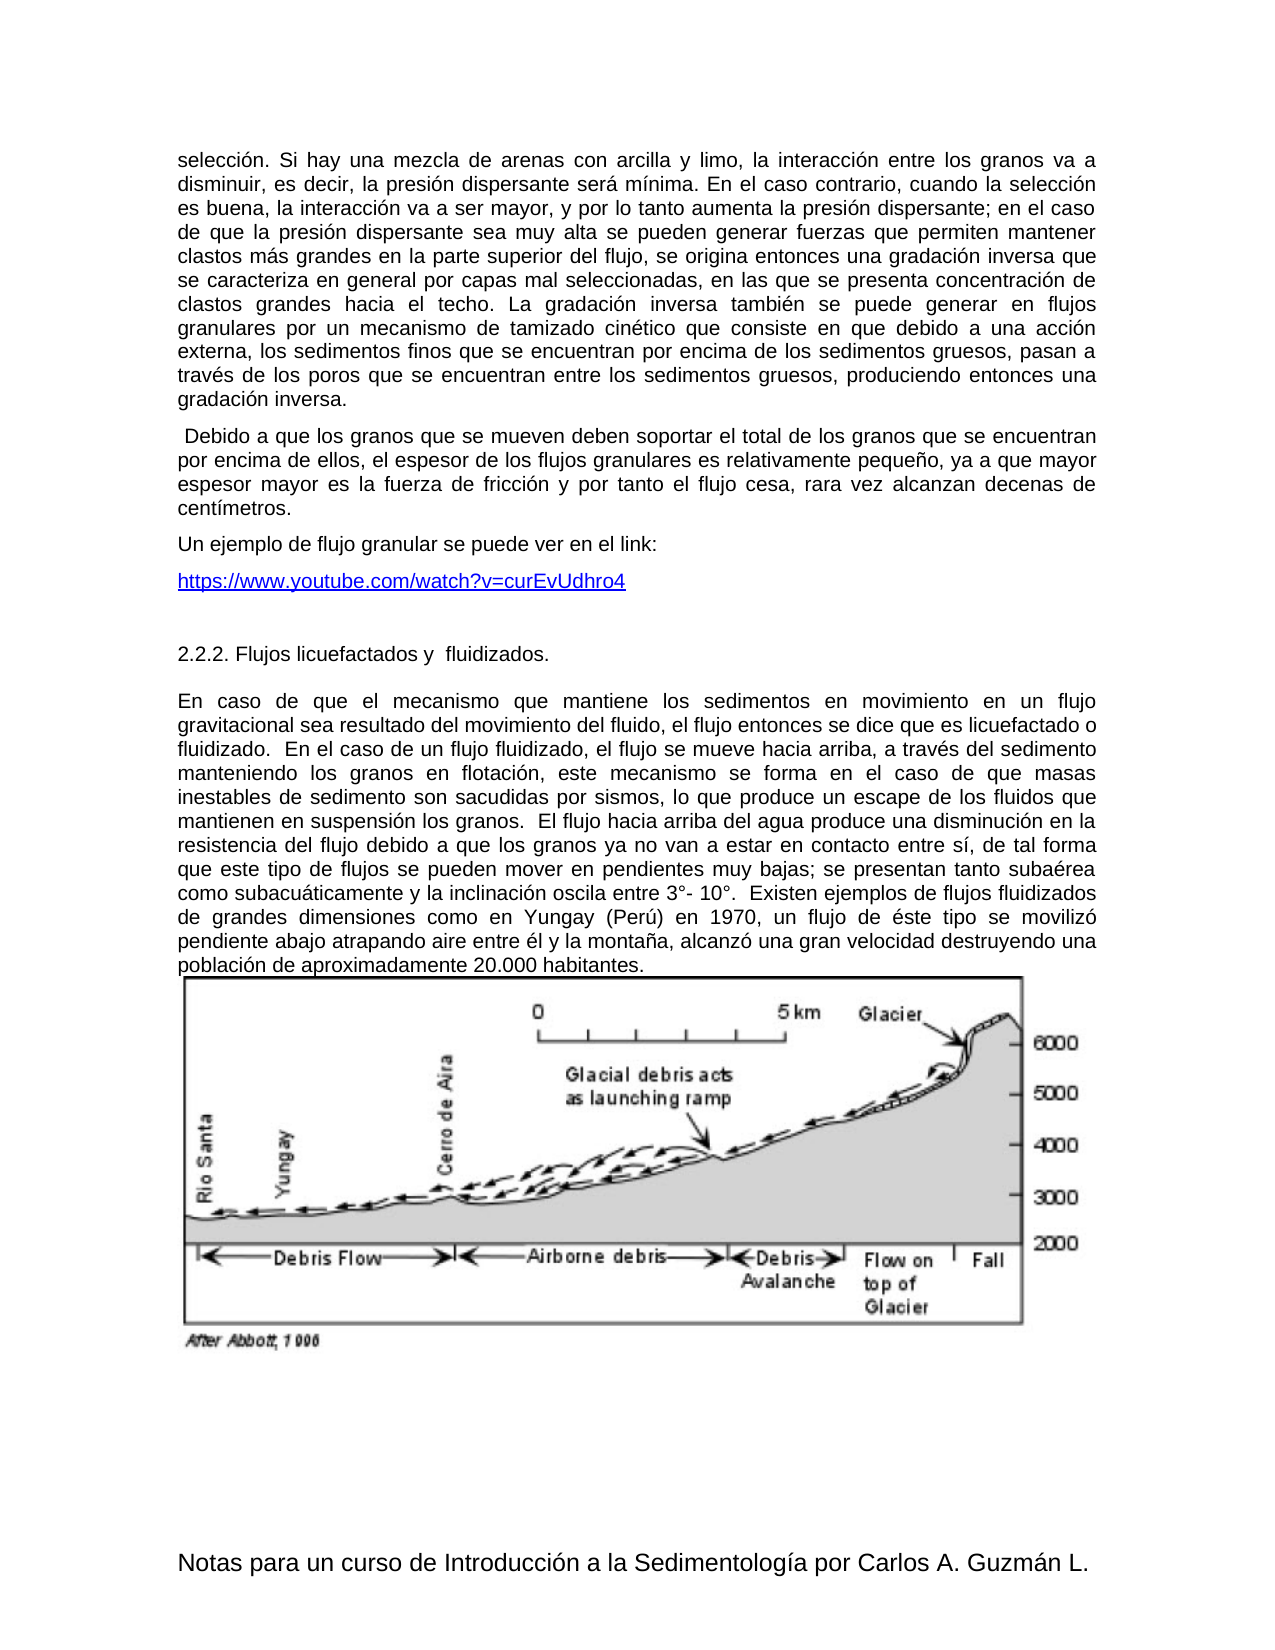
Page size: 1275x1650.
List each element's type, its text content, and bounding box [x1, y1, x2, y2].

text 2.2.2. Flujos licuefactados y fluidizados. [177, 641, 1098, 665]
text En caso de que el mecanismo que mantiene los sedimentos en movimiento en un flujo gravitacional sea resultado del movimiento del fluido, el flujo entonces se dice que es licuefactado o fluidizado. En el caso de un flujo fluidizado, el flujo se mueve hacia arriba, a través del sedimento manteniendo los granos en flotación, este mecanismo se forma en el caso de que masas inestables de sedimento son sacudidas por sismos, lo que produce un escape de los fluidos que mantienen en suspensión los granos. El flujo hacia arriba del agua produce una disminución en la resistencia del flujo debido a que los granos ya no van a estar en contacto entre sí, de tal forma que este tipo de flujos se pueden mover en pendientes muy bajas; se presentan tanto subaérea como subacuáticamente y la inclinación oscila entre 3°- 10°. Existen ejemplos de flujos fluidizados de grandes dimensiones como en Yungay (Perú) en 1970, un flujo de éste tipo se movilizó pendiente abajo atrapando aire entre él y la montaña, alcanzó una gran velocidad destruyendo una población de aproximadamente 20.000 habitantes. [177, 689, 1098, 976]
text Un ejemplo de flujo granular se puede ver en el link: [177, 532, 1098, 556]
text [177, 148, 1098, 411]
text Debido a que los granos que se mueven deben soportar el total de los granos que se encuentran por encima de ellos, el espesor de los flujos granulares es relativamente pequeño, ya a que mayor espesor mayor es la fuerza de fricción y por tanto el flujo cesa, rara vez alcanzan decenas de centímetros. [177, 424, 1098, 519]
picture [177, 976, 1098, 1364]
text https://www.youtube.com/watch?v=curEvUdhro4 [177, 568, 1098, 592]
